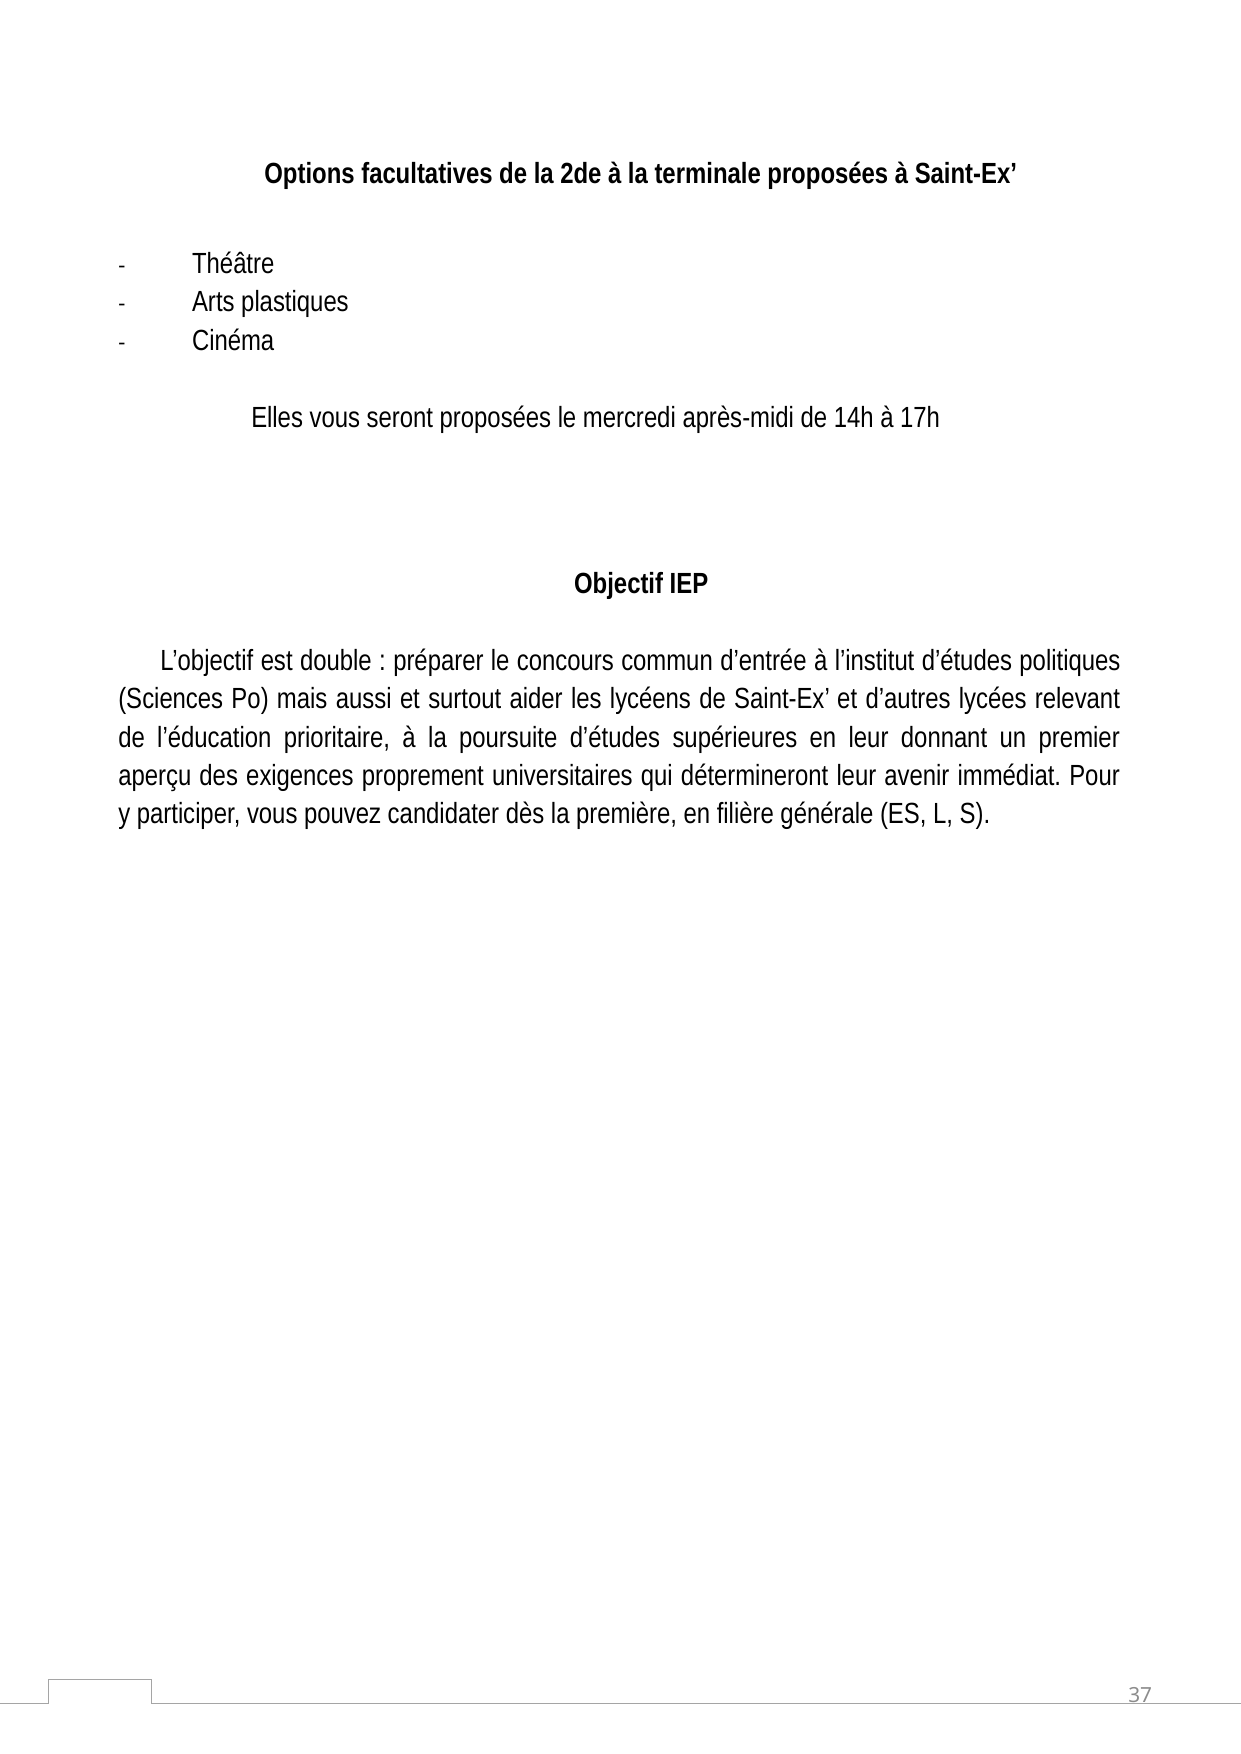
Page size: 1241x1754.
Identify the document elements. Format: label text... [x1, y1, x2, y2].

list Elles vous seront proposées le mercredi après-midi de 14h à 17h [251, 400, 1122, 433]
text L’objectif est double : préparer le concours commun d’entrée à l’institut d’études politiques (Sciences Po) mais aussi et surtout aider les lycéens de Saint-Ex’ et d’autres lycées relevant de l’éducation prioritaire, à la poursuite d’études supérieures en leur donnant un premier aperçu des exigences proprement universitaires qui détermineront leur avenir immédiat. Pour y participer, vous pouvez candidater dès la première, en filière générale (ES, L, S). [118, 643, 1122, 830]
list Théâtre [118, 246, 1122, 279]
text Objectif IEP [160, 566, 1122, 599]
list Cinéma [118, 323, 1122, 356]
list Arts plastiques [118, 284, 1122, 318]
text Options facultatives de la 2de à la terminale proposées à Saint-Ex’ [160, 157, 1122, 190]
